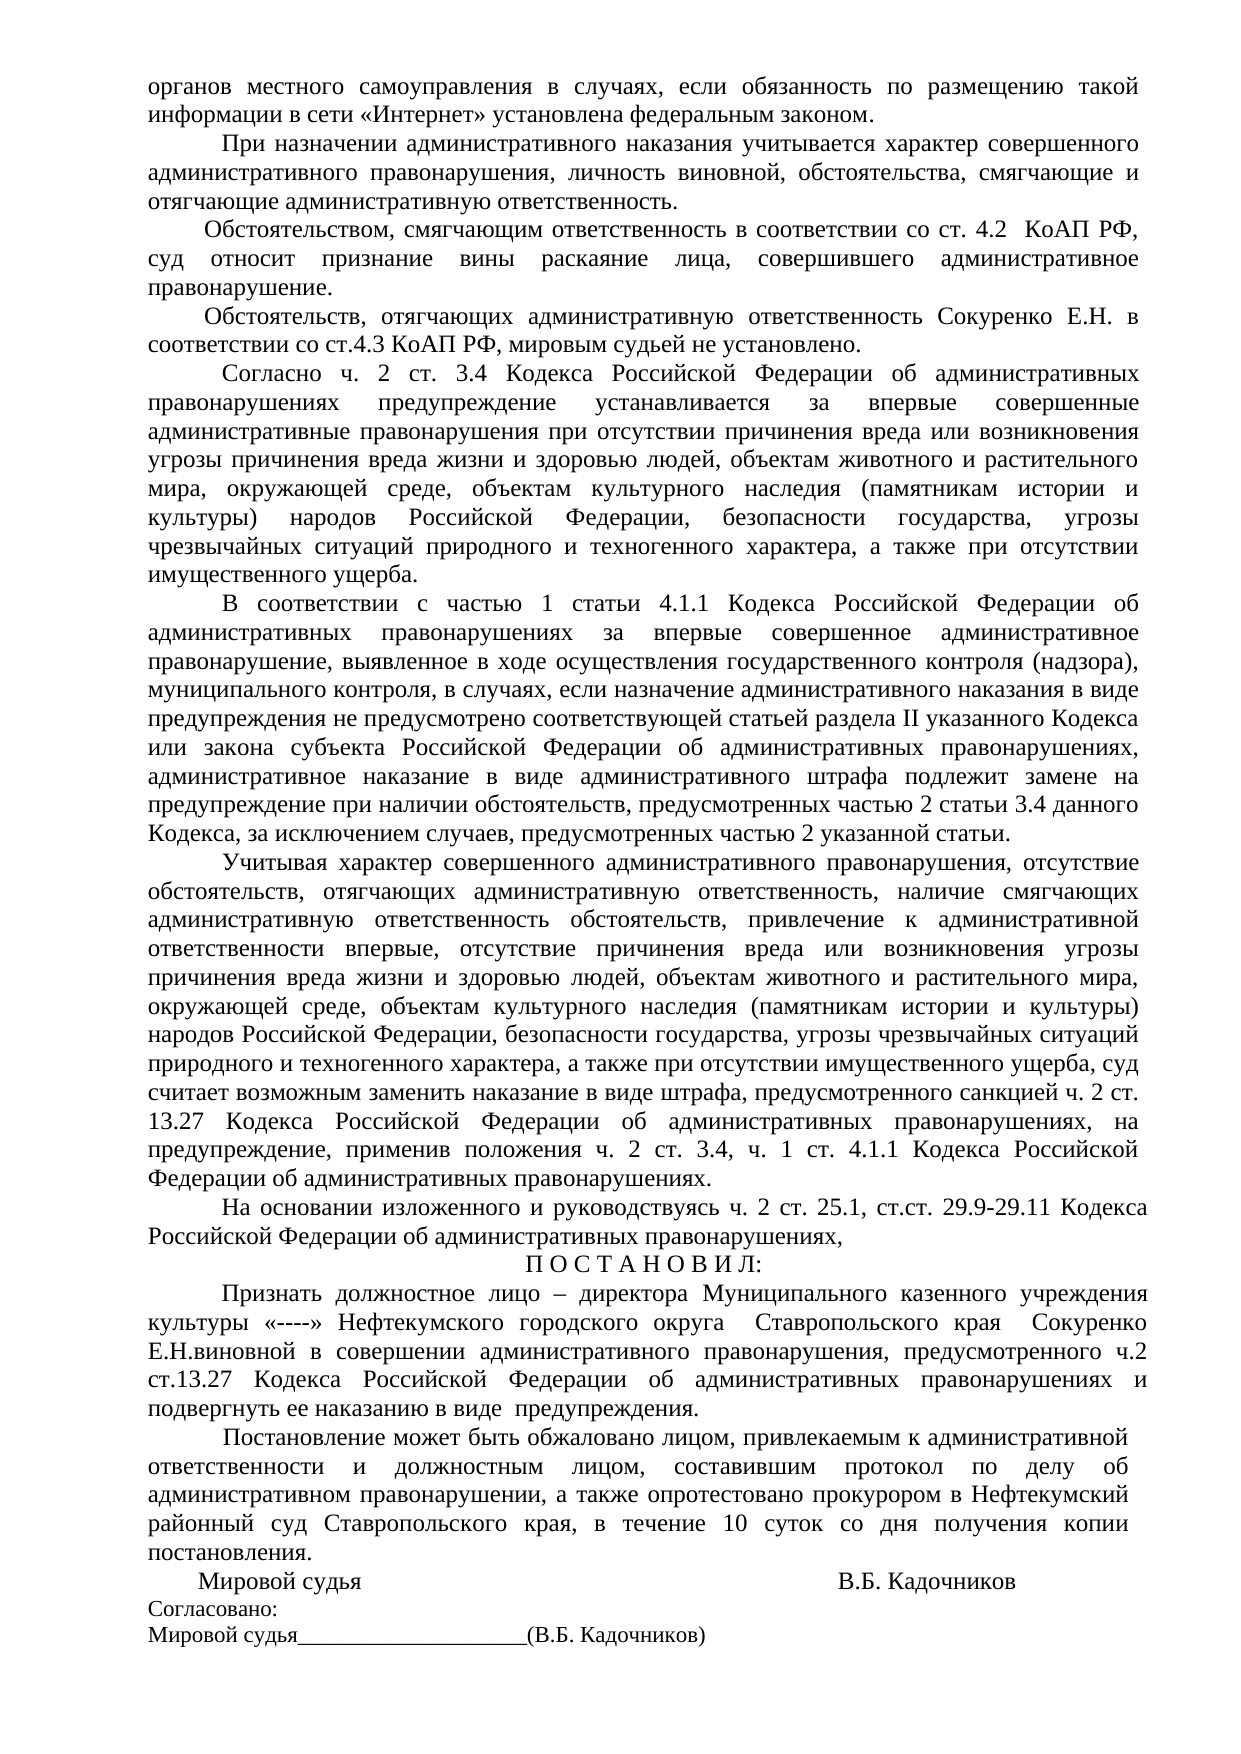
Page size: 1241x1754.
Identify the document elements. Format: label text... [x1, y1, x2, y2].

text Мировой судья____________________(В.Б. Кадочников) [148, 1621, 1140, 1647]
text При назначении административного наказания учитывается характер совершенного административного правонарушения, личность виновной, обстоятельства, смягчающие и отягчающие административную ответственность. [148, 128, 1140, 214]
text Обстоятельством, смягчающим ответственность в соответствии со ст. 4.2 КоАП РФ, суд относит признание вины раскаяние лица, совершившего административное правонарушение. [148, 214, 1140, 301]
text Постановление может быть обжаловано лицом, привлекаемым к административной ответственности и должностным лицом, составившим протокол по делу об административном правонарушении, а также опротестовано прокурором в Нефтекумский районный суд Ставропольского края, в течение 10 суток со дня получения копии постановления. [148, 1422, 1129, 1566]
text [148, 71, 1140, 128]
text Согласно ч. 2 ст. 3.4 Кодекса Российской Федерации об административных правонарушениях предупреждение устанавливается за впервые совершенные административные правонарушения при отсутствии причинения вреда или возникновения угрозы причинения вреда жизни и здоровью людей, объектам животного и растительного мира, окружающей среде, объектам культурного наследия (памятникам истории и культуры) народов Российской Федерации, безопасности государства, угрозы чрезвычайных ситуаций природного и техногенного характера, а также при отсутствии имущественного ущерба. [148, 358, 1140, 588]
text На основании изложенного и руководствуясь ч. 2 ст. 25.1, ст.ст. 29.9-29.11 Кодекса Российской Федерации об административных правонарушениях, [148, 1192, 1148, 1249]
text П О С Т А Н О В И Л: [148, 1249, 1140, 1278]
text Обстоятельств, отягчающих административную ответственность Сокуренко Е.Н. в соответствии со ст.4.3 КоАП РФ, мировым судьей не установлено. [148, 301, 1140, 358]
text Признать должностное лицо – директора Муниципального казенного учреждения культуры «----» Нефтекумского городского округа Ставропольского края Сокуренко Е.Н.виновной в совершении административного правонарушения, предусмотренного ч.2 ст.13.27 Кодекса Российской Федерации об административных правонарушениях и подвергнуть ее наказанию в виде предупреждения. [148, 1278, 1148, 1422]
text В соответствии с частью 1 статьи 4.1.1 Кодекса Российской Федерации об административных правонарушениях за впервые совершенное административное правонарушение, выявленное в ходе осуществления государственного контроля (надзора), муниципального контроля, в случаях, если назначение административного наказания в виде предупреждения не предусмотрено соответствующей статьей раздела II указанного Кодекса или закона субъекта Российской Федерации об административных правонарушениях, административное наказание в виде административного штрафа подлежит замене на предупреждение при наличии обстоятельств, предусмотренных частью 2 статьи 3.4 данного Кодекса, за исключением случаев, предусмотренных частью 2 указанной статьи. [148, 588, 1140, 847]
text Мировой судья В.Б. Кадочников [148, 1566, 1140, 1594]
text Учитывая характер совершенного административного правонарушения, отсутствие обстоятельств, отягчающих административную ответственность, наличие смягчающих административную ответственность обстоятельств, привлечение к административной ответственности впервые, отсутствие причинения вреда или возникновения угрозы причинения вреда жизни и здоровью людей, объектам животного и растительного мира, окружающей среде, объектам культурного наследия (памятникам истории и культуры) народов Российской Федерации, безопасности государства, угрозы чрезвычайных ситуаций природного и техногенного характера, а также при отсутствии имущественного ущерба, суд считает возможным заменить наказание в виде штрафа, предусмотренного санкцией ч. 2 ст. 13.27 Кодекса Российской Федерации об административных правонарушениях, на предупреждение, применив положения ч. 2 ст. 3.4, ч. 1 ст. 4.1.1 Кодекса Российской Федерации об административных правонарушениях. [148, 847, 1140, 1192]
text Согласовано: [148, 1594, 1140, 1621]
